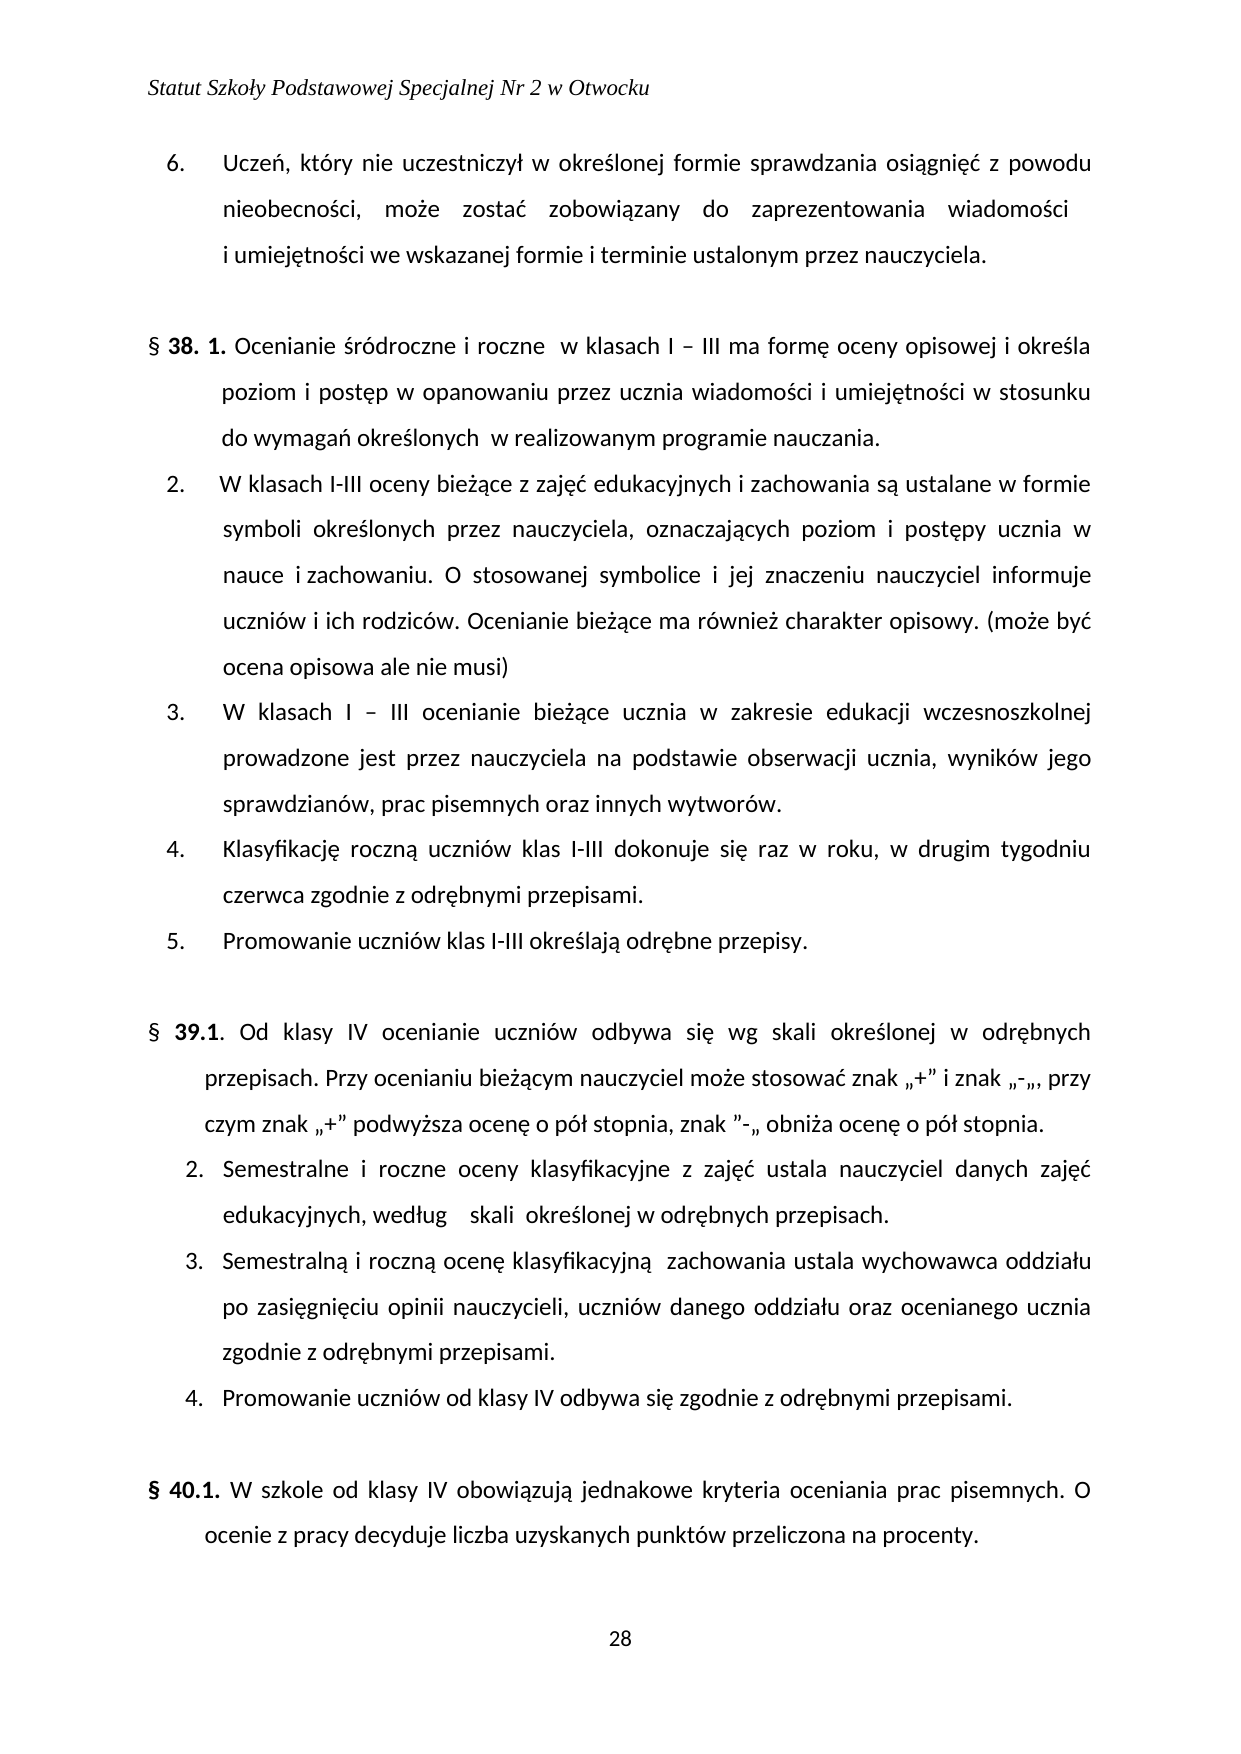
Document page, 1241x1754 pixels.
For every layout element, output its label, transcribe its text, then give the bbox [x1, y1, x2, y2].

text § 40.1. W szkole od klasy IV obowiązują jednakowe kryteria oceniania prac pisemnych. O ocenie z pracy decyduje liczba uzyskanych punktów przeliczona na procenty. [148, 1474, 1093, 1550]
list Uczeń, który nie uczestniczył w określonej formie sprawdzania osiągnięć z powodu nieobecności, może zostać zobowiązany do zaprezentowania wiadomości i umiejętności we wskazanej formie i terminie ustalonym przez nauczyciela. [185, 148, 1093, 269]
list Semestralne i roczne oceny klasyfikacyjne z zajęć ustala nauczyciel danych zajęć edukacyjnych, według skali określonej w odrębnych przepisach. [185, 1154, 1093, 1230]
list Promowanie uczniów klas I-III określają odrębne przepisy. [185, 925, 1093, 956]
list Promowanie uczniów od klasy IV odbywa się zgodnie z odrębnymi przepisami. [185, 1382, 1093, 1413]
list W klasach I – III ocenianie bieżące ucznia w zakresie edukacji wczesnoszkolnej prowadzone jest przez nauczyciela na podstawie obserwacji ucznia, wyników jego sprawdzianów, prac pisemnych oraz innych wytworów. [185, 696, 1093, 818]
list Semestralną i roczną ocenę klasyfikacyjną zachowania ustala wychowawca oddziału po zasięgnięciu opinii nauczycieli, uczniów danego oddziału oraz ocenianego ucznia zgodnie z odrębnymi przepisami. [185, 1245, 1093, 1367]
text § 38. 1. Ocenianie śródroczne i roczne w klasach I – III ma formę oceny opisowej i określa poziom i postęp w opanowaniu przez ucznia wiadomości i umiejętności w stosunku do wymagań określonych w realizowanym programie nauczania. [148, 331, 1093, 452]
list Klasyfikację roczną uczniów klas I-III dokonuje się raz w roku, w drugim tygodniu czerwca zgodnie z odrębnymi przepisami. [185, 833, 1093, 910]
text § 39.1. Od klasy IV ocenianie uczniów odbywa się wg skali określonej w odrębnych przepisach. Przy ocenianiu bieżącym nauczyciel może stosować znak „+” i znak „-„, przy czym znak „+” podwyższa ocenę o pół stopnia, znak ”-„ obniża ocenę o pół stopnia. [148, 1016, 1093, 1138]
list W klasach I-III oceny bieżące z zajęć edukacyjnych i zachowania są ustalane w formie symboli określonych przez nauczyciela, oznaczających poziom i postępy ucznia w nauce i zachowaniu. O stosowanej symbolice i jej znaczeniu nauczyciel informuje uczniów i ich rodziców. Ocenianie bieżące ma również charakter opisowy. (może być ocena opisowa ale nie musi) [185, 468, 1093, 681]
